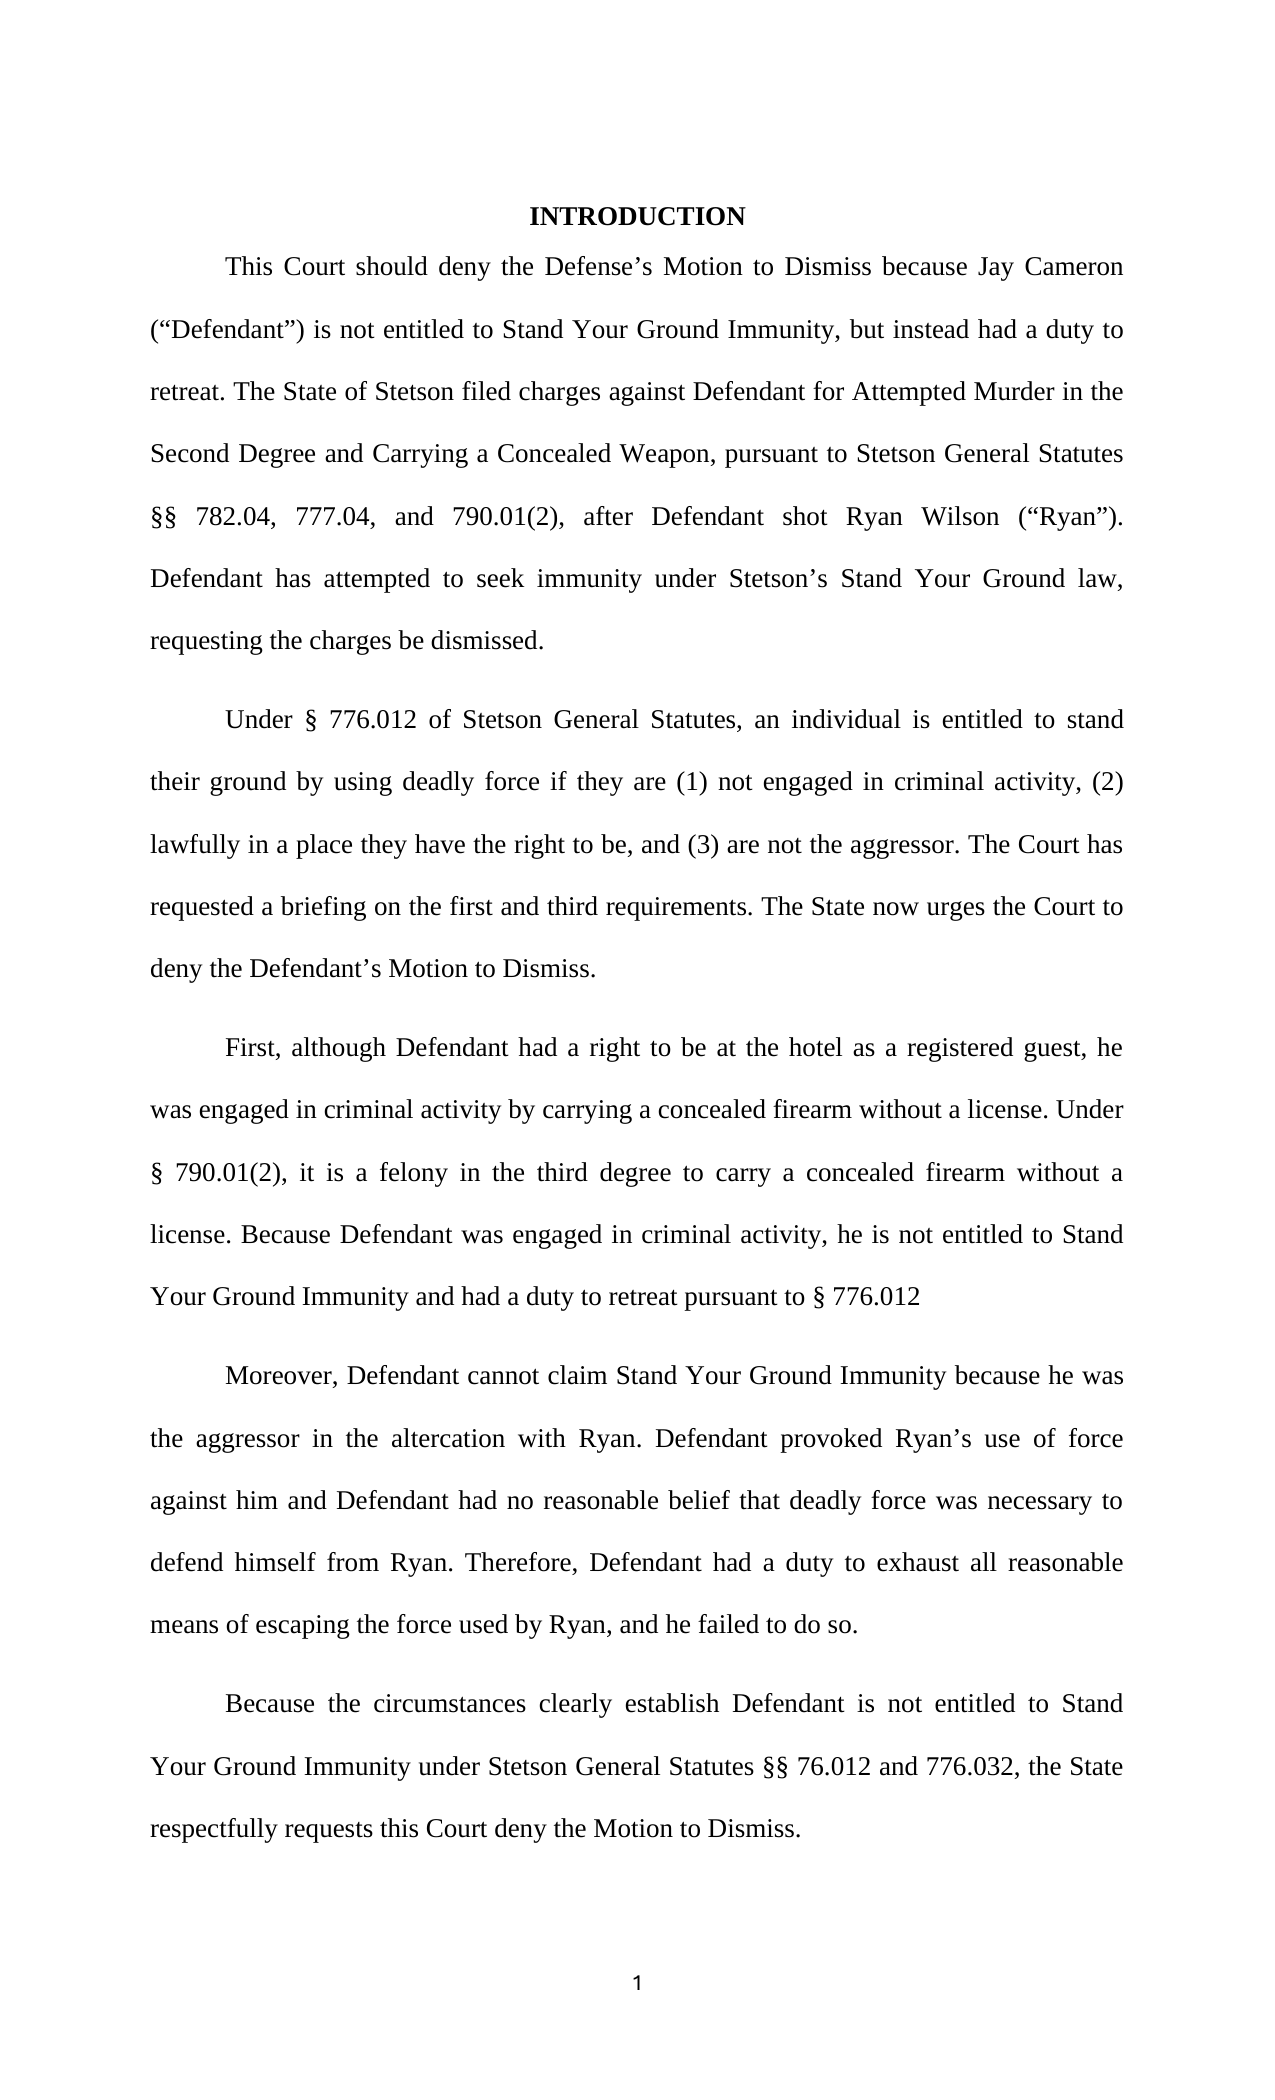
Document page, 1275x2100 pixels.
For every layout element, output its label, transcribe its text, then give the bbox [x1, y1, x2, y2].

text Moreover, Defendant cannot claim Stand Your Ground Immunity because he was the aggressor in the altercation with Ryan. Defendant provoked Ryan’s use of force against him and Defendant had no reasonable belief that deadly force was necessary to defend himself from Ryan. Therefore, Defendant had a duty to exhaust all reasonable means of escaping the force used by Ryan, and he failed to do so. [150, 1359, 1125, 1640]
text Under § 776.012 of Stetson General Statutes, an individual is entitled to stand their ground by using deadly force if they are (1) not engaged in criminal activity, (2) lawfully in a place they have the right to be, and (3) are not the aggressor. The Court has requested a briefing on the first and third requirements. The State now urges the Court to deny the Defendant’s Motion to Dismiss. [150, 703, 1125, 983]
text This Court should deny the Defense’s Motion to Dismiss because Jay Cameron (“Defendant”) is not entitled to Stand Your Ground Immunity, but instead had a duty to retreat. The State of Stetson filed charges against Defendant for Attempted Murder in the Second Degree and Carrying a Concealed Weapon, pursuant to Stetson General Statutes §§ 782.04, 777.04, and 790.01(2), after Defendant shot Ryan Wilson (“Ryan”). Defendant has attempted to seek immunity under Stetson’s Stand Your Ground law, requesting the charges be dismissed. [150, 250, 1125, 655]
text Because the circumstances clearly establish Defendant is not entitled to Stand Your Ground Immunity under Stetson General Statutes §§ 76.012 and 776.032, the State respectfully requests this Court deny the Motion to Dismiss. [150, 1687, 1125, 1843]
text INTRODUCTION [150, 200, 1125, 231]
text First, although Defendant had a right to be at the hotel as a registered guest, he was engaged in criminal activity by carrying a concealed firearm without a license. Under § 790.01(2), it is a felony in the third degree to carry a concealed firearm without a license. Because Defendant was engaged in criminal activity, he is not entitled to Stand Your Ground Immunity and had a duty to retreat pursuant to § 776.012 [150, 1031, 1125, 1312]
